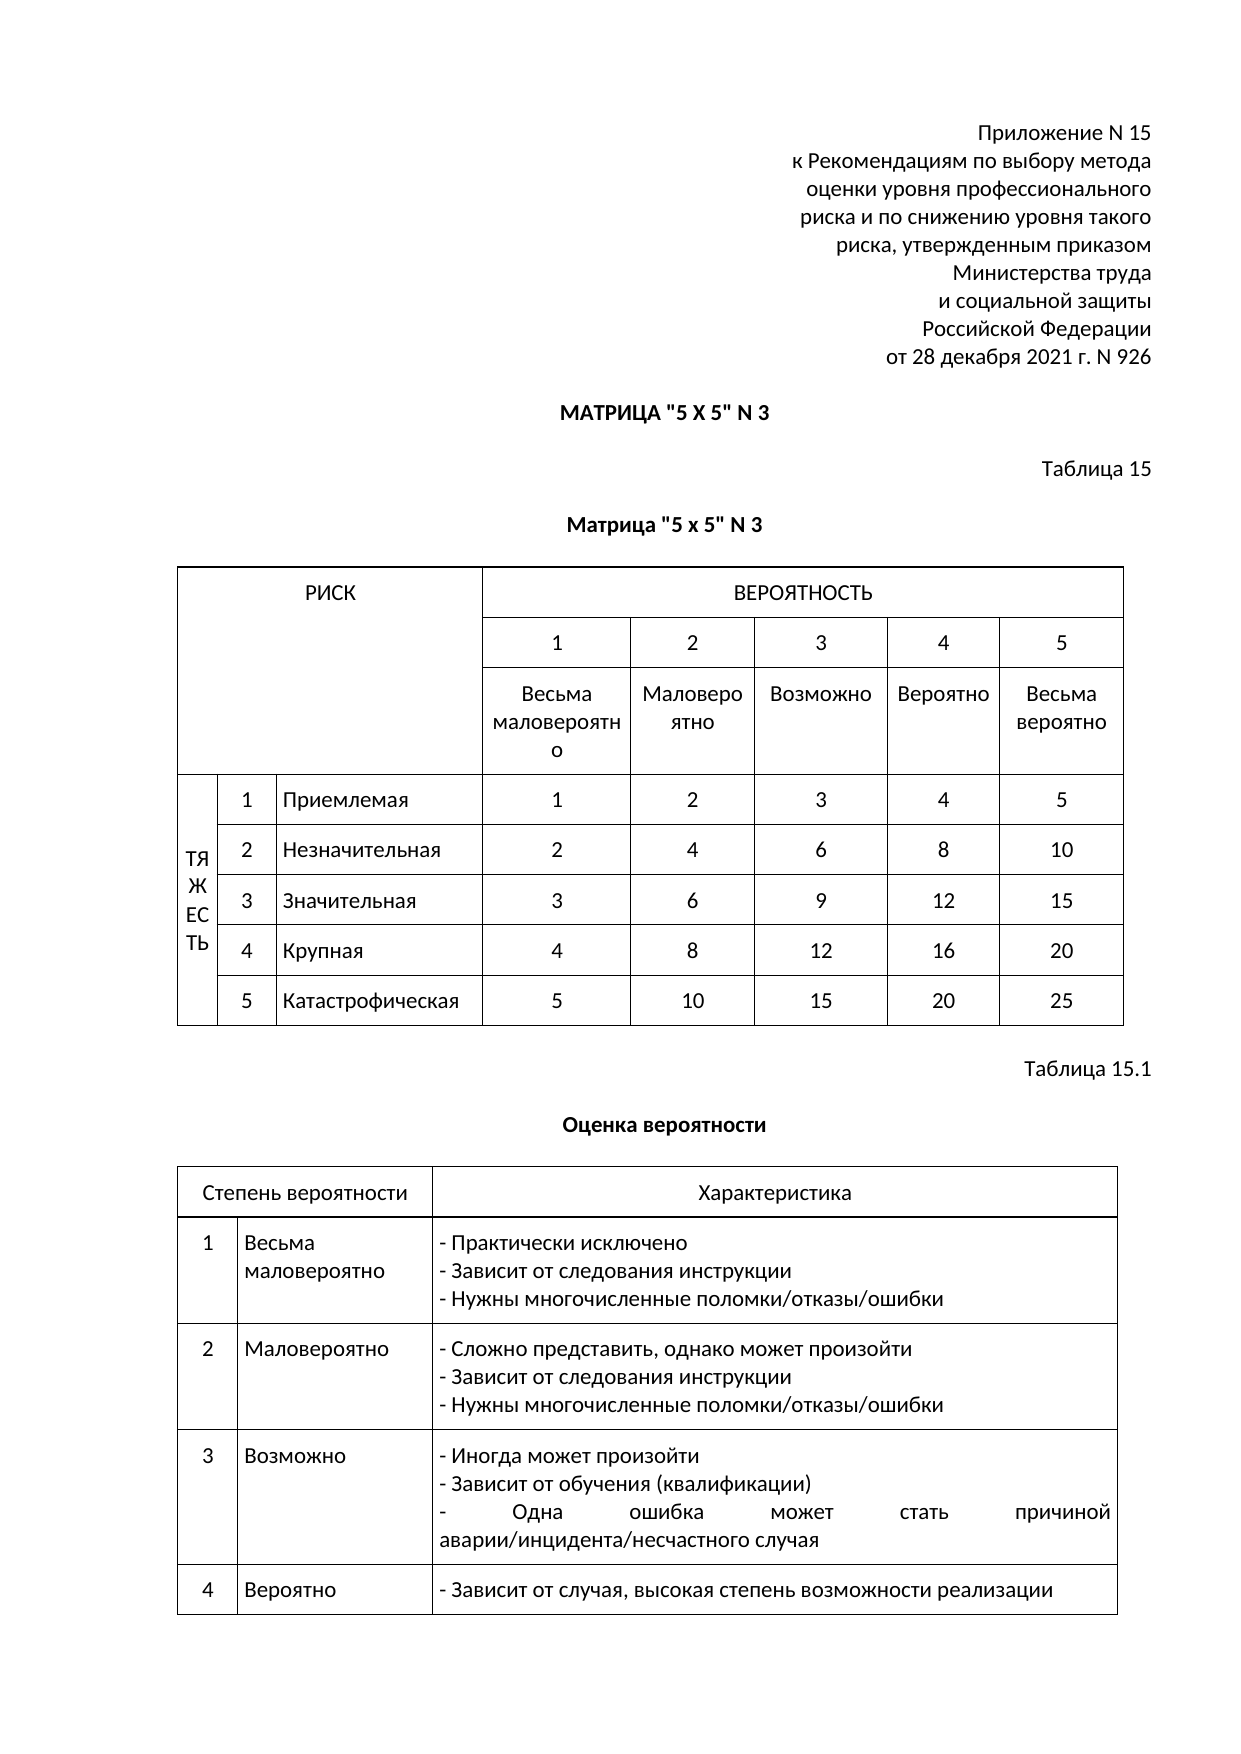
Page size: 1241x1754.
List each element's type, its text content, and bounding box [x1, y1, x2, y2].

table_cell Незначительная [277, 825, 482, 874]
table_cell 8 [631, 925, 754, 975]
text Министерства труда [177, 258, 1152, 286]
text к Рекомендациям по выбору метода [177, 146, 1152, 174]
table_cell 4 [483, 925, 630, 975]
table_cell 12 [755, 925, 887, 975]
table_cell - Сложно представить, однако может произойти - Зависит от следования инструкции - Нужны многочисленные поломки/отказы/ошибки [433, 1324, 1117, 1429]
table_cell 8 [888, 825, 999, 874]
text оценки уровня профессионального [177, 174, 1152, 202]
table_cell - Иногда может произойти - Зависит от обучения (квалификации) - Одна ошибка может стать причиной аварии/инцидента/несчастного случая [433, 1430, 1117, 1563]
table_cell 4 [178, 1565, 237, 1614]
table_cell 4 [888, 618, 999, 667]
table_cell 5 [1000, 618, 1123, 667]
text Таблица 15.1 [177, 1054, 1152, 1082]
table_cell 4 [218, 925, 276, 975]
table_cell 3 [218, 875, 276, 924]
table_cell 10 [1000, 825, 1123, 874]
table_cell 15 [1000, 875, 1123, 924]
table_header Степень вероятности [178, 1167, 432, 1216]
table_cell Весьма маловероятно [483, 668, 630, 773]
table_header ВЕРОЯТНОСТЬ [483, 568, 1123, 617]
table_cell ТЯЖЕСТЬ [178, 775, 217, 1025]
table_cell 2 [631, 618, 754, 667]
title Оценка вероятности [177, 1110, 1152, 1138]
text риска, утвержденным приказом [177, 230, 1152, 258]
table_cell Вероятно [888, 668, 999, 773]
table_header РИСК [178, 568, 482, 773]
table_cell 5 [218, 976, 276, 1025]
text Российской Федерации [177, 314, 1152, 342]
table_cell 12 [888, 875, 999, 924]
table_cell 3 [755, 775, 887, 824]
table_cell 2 [218, 825, 276, 874]
table_cell 1 [178, 1218, 237, 1323]
table_cell 2 [178, 1324, 237, 1429]
table_cell Катастрофическая [277, 976, 482, 1025]
table_cell Приемлемая [277, 775, 482, 824]
table_cell 3 [483, 875, 630, 924]
table_cell 1 [218, 775, 276, 824]
table_cell 2 [631, 775, 754, 824]
table_cell Вероятно [238, 1565, 432, 1614]
table_cell - Практически исключено - Зависит от следования инструкции - Нужны многочисленные поломки/отказы/ошибки [433, 1218, 1117, 1323]
table_header Характеристика [433, 1167, 1117, 1216]
title МАТРИЦА "5 X 5" N 3 [177, 398, 1152, 426]
text риска и по снижению уровня такого [177, 202, 1152, 230]
table_cell 9 [755, 875, 887, 924]
text Таблица 15 [177, 454, 1152, 482]
table_cell 10 [631, 976, 754, 1025]
table_cell Весьма вероятно [1000, 668, 1123, 773]
table_cell 3 [178, 1430, 237, 1563]
table_cell 16 [888, 925, 999, 975]
title Матрица "5 x 5" N 3 [177, 510, 1152, 538]
table_cell 6 [631, 875, 754, 924]
text и социальной защиты [177, 286, 1152, 314]
table_cell Значительная [277, 875, 482, 924]
table_cell 4 [888, 775, 999, 824]
table_cell 5 [483, 976, 630, 1025]
table_cell 6 [755, 825, 887, 874]
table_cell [433, 1565, 1117, 1614]
table_cell 2 [483, 825, 630, 874]
table_cell 1 [483, 618, 630, 667]
text от 28 декабря 2021 г. N 926 [177, 342, 1152, 370]
table_cell 4 [631, 825, 754, 874]
table_cell 25 [1000, 976, 1123, 1025]
table_cell Возможно [238, 1430, 432, 1563]
table_cell 1 [483, 775, 630, 824]
table_cell 15 [755, 976, 887, 1025]
table_cell 20 [888, 976, 999, 1025]
table_cell Маловероятно [631, 668, 754, 773]
text Приложение N 15 [177, 118, 1152, 146]
table_cell Крупная [277, 925, 482, 975]
table_cell Возможно [755, 668, 887, 773]
table_cell 20 [1000, 925, 1123, 975]
table_cell Весьма маловероятно [238, 1218, 432, 1323]
table_cell Маловероятно [238, 1324, 432, 1429]
table_cell 3 [755, 618, 887, 667]
table_cell 5 [1000, 775, 1123, 824]
